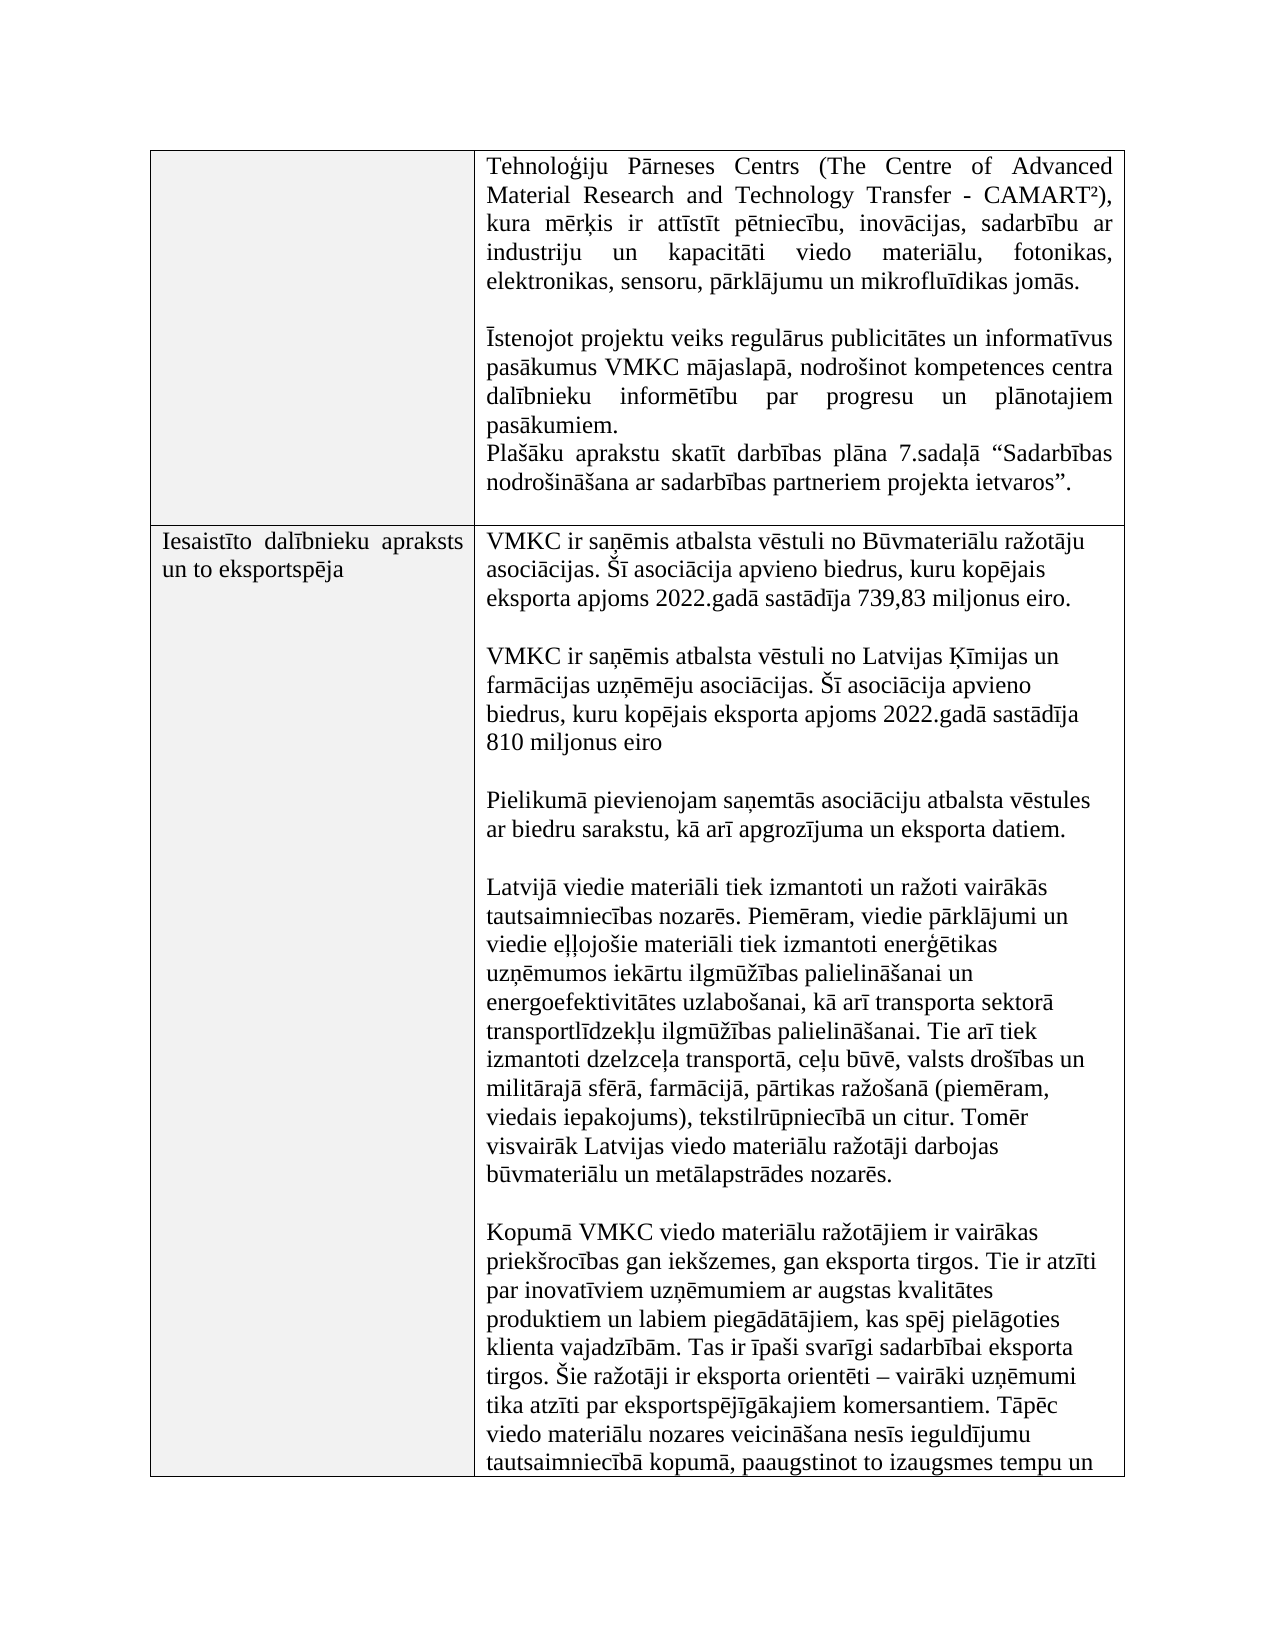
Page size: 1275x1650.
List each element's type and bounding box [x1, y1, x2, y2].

table_cell [475, 151, 1124, 525]
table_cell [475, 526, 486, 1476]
table_cell [151, 151, 474, 525]
table_cell [151, 526, 474, 1476]
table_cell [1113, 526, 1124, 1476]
